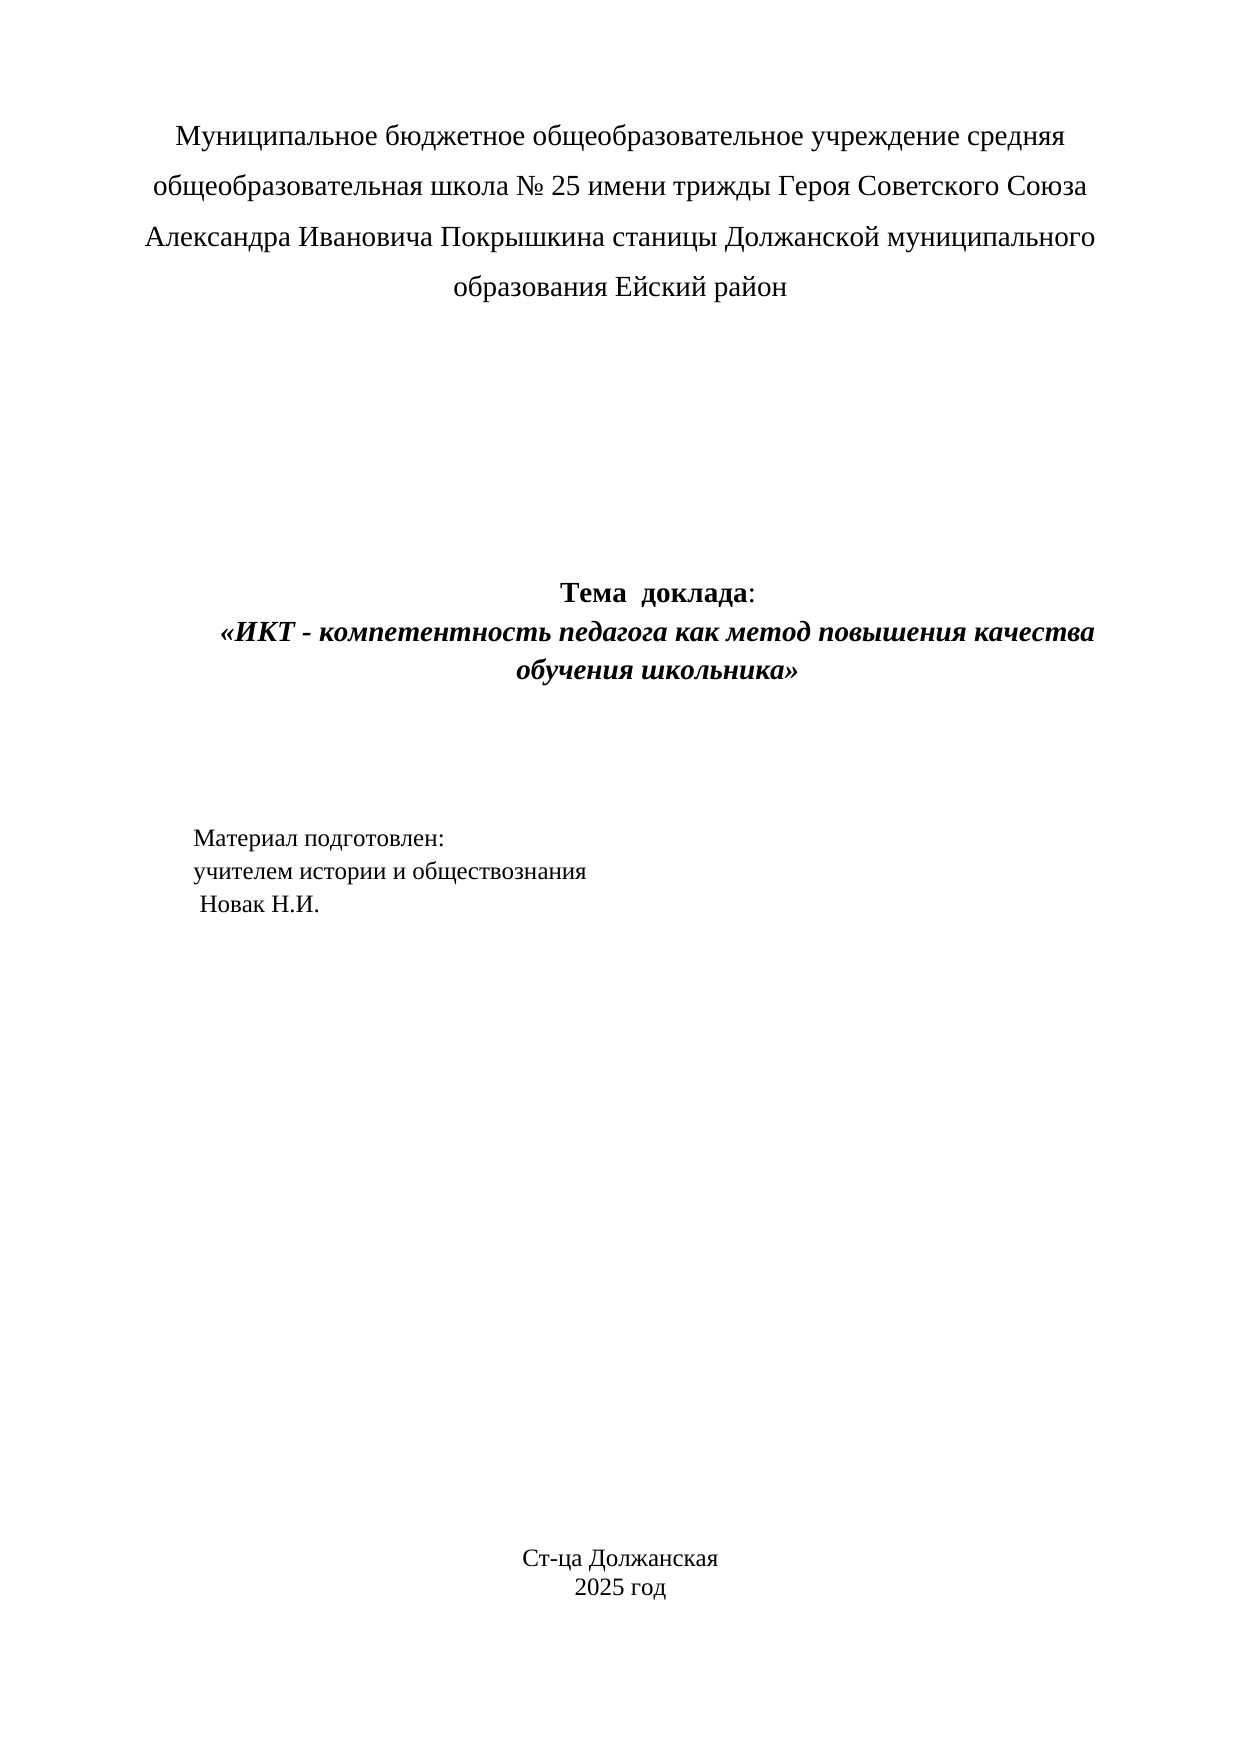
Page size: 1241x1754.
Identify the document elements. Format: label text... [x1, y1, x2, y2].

text учителем истории и обществознания [193, 856, 1122, 885]
text Ст-ца Должанская [118, 1543, 1122, 1572]
text «ИКТ - компетентность педагога как метод повышения качества обучения школьника» [193, 614, 1122, 686]
text Новак Н.И. [118, 889, 1122, 918]
text 2025 год [118, 1572, 1122, 1601]
text Муниципальное бюджетное общеобразовательное учреждение средняя общеобразовательная школа № 25 имени трижды Героя Советского Союза Александра Ивановича Покрышкина станицы Должанской муниципального образования Ейский район [118, 118, 1122, 303]
text Тема доклада: [193, 575, 1122, 609]
text Материал подготовлен: [193, 823, 1122, 852]
